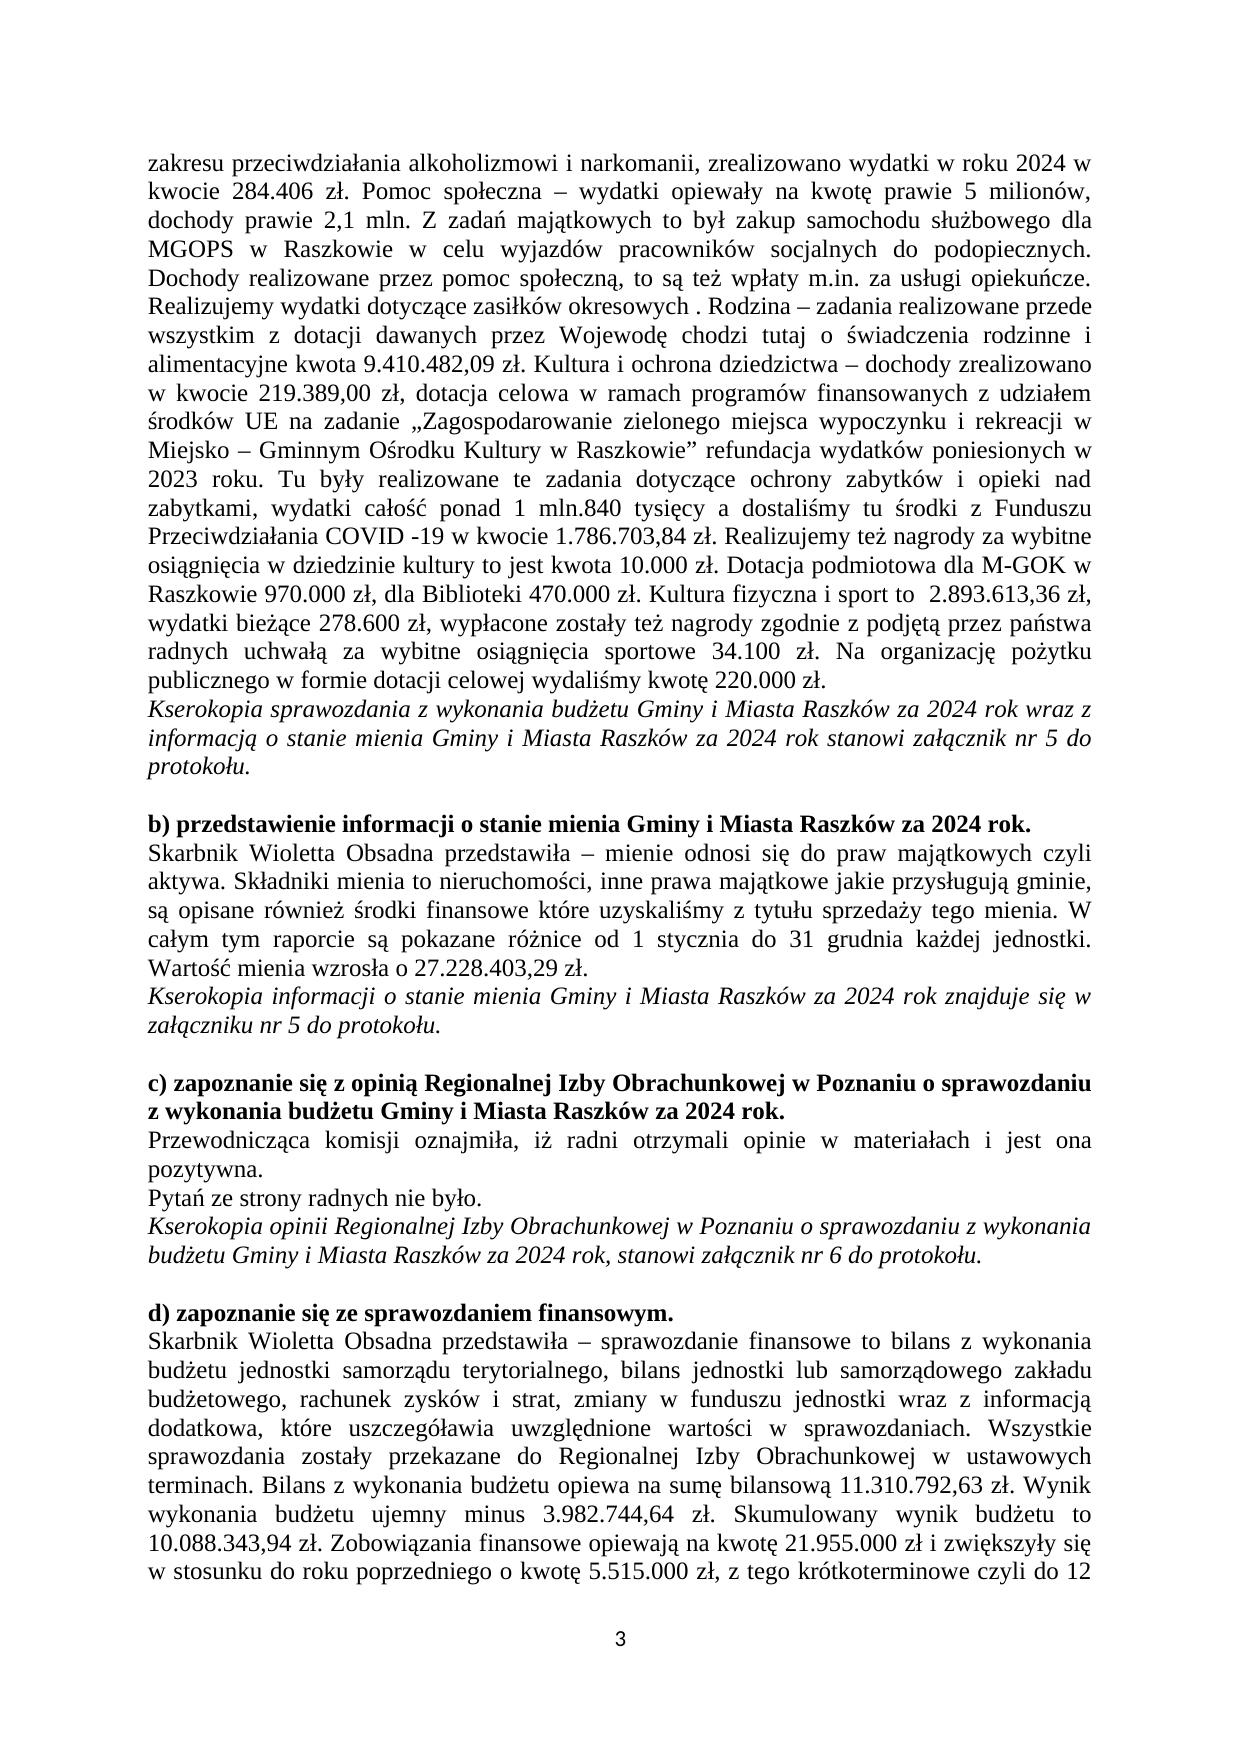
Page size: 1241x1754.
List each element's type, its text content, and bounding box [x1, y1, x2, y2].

text Pytań ze strony radnych nie było. [148, 1183, 1093, 1211]
text Kserokopia sprawozdania z wykonania budżetu Gminy i Miasta Raszków za 2024 rok wraz z informacją o stanie mienia Gminy i Miasta Raszków za 2024 rok stanowi załącznik nr 5 do protokołu. [148, 694, 1093, 780]
text b) przedstawienie informacji o stanie mienia Gminy i Miasta Raszków za 2024 rok. [148, 809, 1093, 838]
text Kserokopia opinii Regionalnej Izby Obrachunkowej w Poznaniu o sprawozdaniu z wykonania budżetu Gminy i Miasta Raszków za 2024 rok, stanowi załącznik nr 6 do protokołu. [148, 1211, 1093, 1269]
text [148, 1326, 1093, 1585]
text Kserokopia informacji o stanie mienia Gminy i Miasta Raszków za 2024 rok znajduje się w załączniku nr 5 do protokołu. [148, 981, 1093, 1039]
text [148, 148, 1093, 694]
text Skarbnik Wioletta Obsadna przedstawiła – mienie odnosi się do praw majątkowych czyli aktywa. Składniki mienia to nieruchomości, inne prawa majątkowe jakie przysługują gminie, są opisane również środki finansowe które uzyskaliśmy z tytułu sprzedaży tego mienia. W całym tym raporcie są pokazane różnice od 1 stycznia do 31 grudnia każdej jednostki. Wartość mienia wzrosła o 27.228.403,29 zł. [148, 838, 1093, 981]
text d) zapoznanie się ze sprawozdaniem finansowym. [148, 1298, 1093, 1326]
text Przewodnicząca komisji oznajmiła, iż radni otrzymali opinie w materiałach i jest ona pozytywna. [148, 1125, 1093, 1183]
text c) zapoznanie się z opinią Regionalnej Izby Obrachunkowej w Poznaniu o sprawozdaniu z wykonania budżetu Gminy i Miasta Raszków za 2024 rok. [148, 1068, 1093, 1125]
